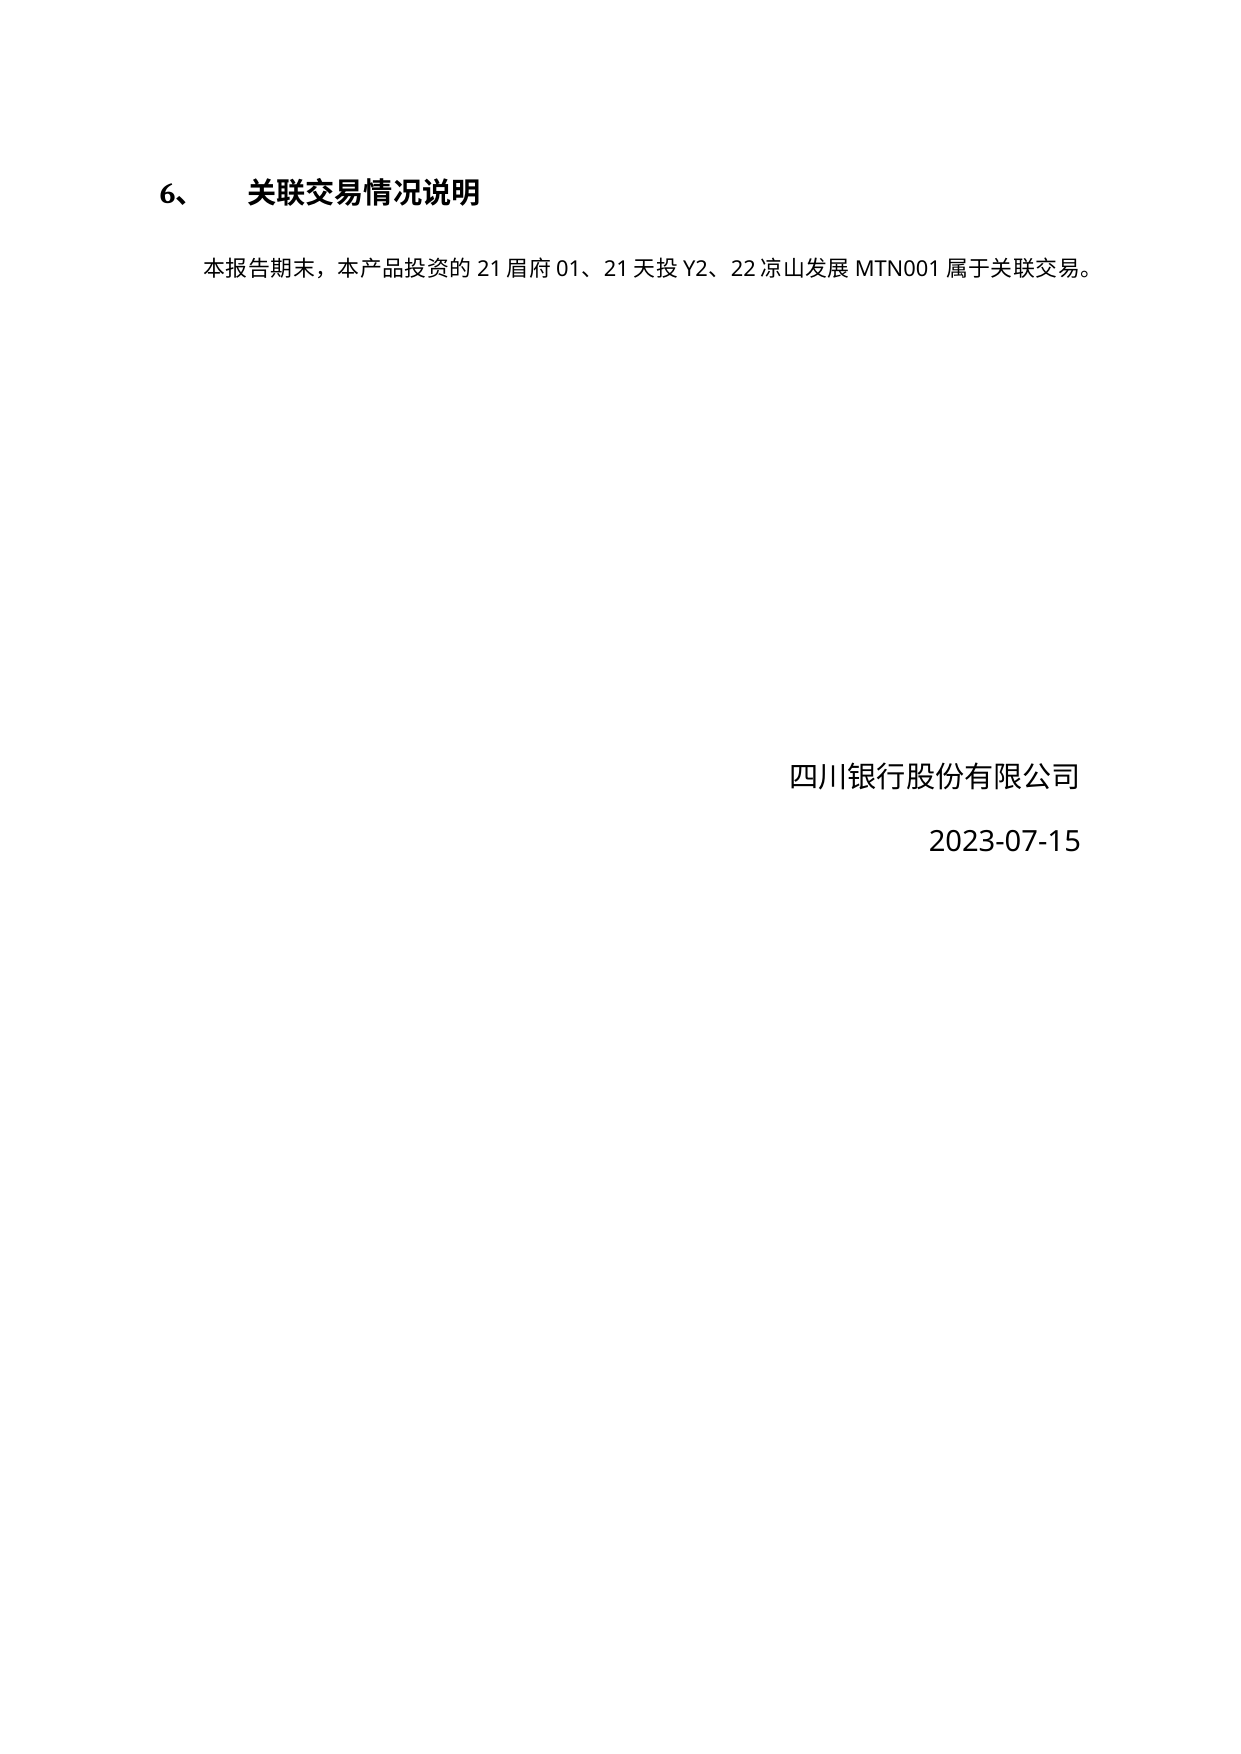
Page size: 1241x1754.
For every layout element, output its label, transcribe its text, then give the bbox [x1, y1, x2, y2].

title 关联交易情况说明 [159, 158, 1081, 223]
text 2023-07-15 [159, 808, 1081, 873]
text 四川银行股份有限公司 [159, 743, 1081, 808]
subtitle 本报告期末，本产品投资的21眉府01、21天投Y2、22凉山发展MTN001属于关联交易。 [159, 250, 1081, 395]
